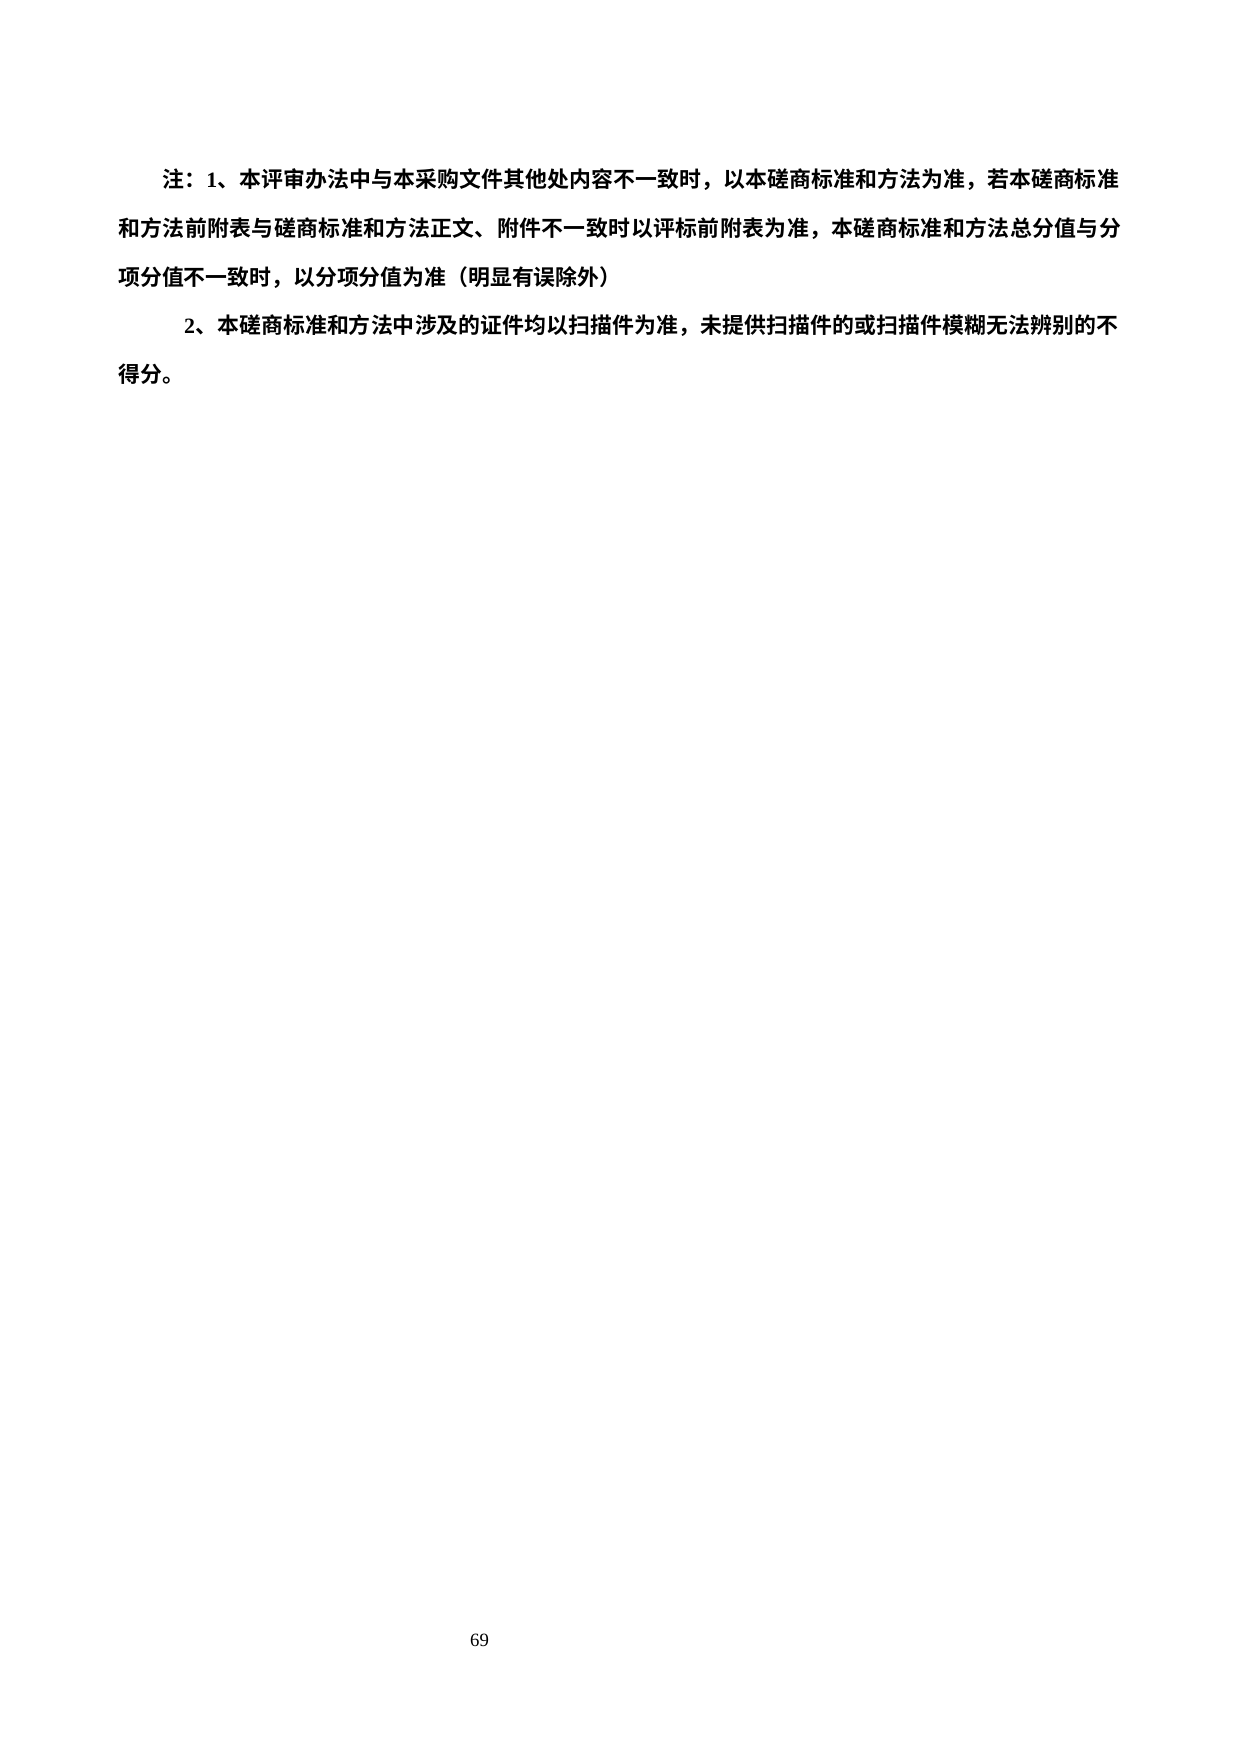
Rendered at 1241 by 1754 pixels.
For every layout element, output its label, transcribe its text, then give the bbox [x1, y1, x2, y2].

text 2、本磋商标准和方法中涉及的证件均以扫描件为准，未提供扫描件的或扫描件模糊无法辨别的不得分。 [118, 308, 1122, 389]
text 注：1、本评审办法中与本采购文件其他处内容不一致时，以本磋商标准和方法为准，若本磋商标准和方法前附表与磋商标准和方法正文、附件不一致时以评标前附表为准，本磋商标准和方法总分值与分项分值不一致时，以分项分值为准（明显有误除外） [118, 162, 1122, 292]
